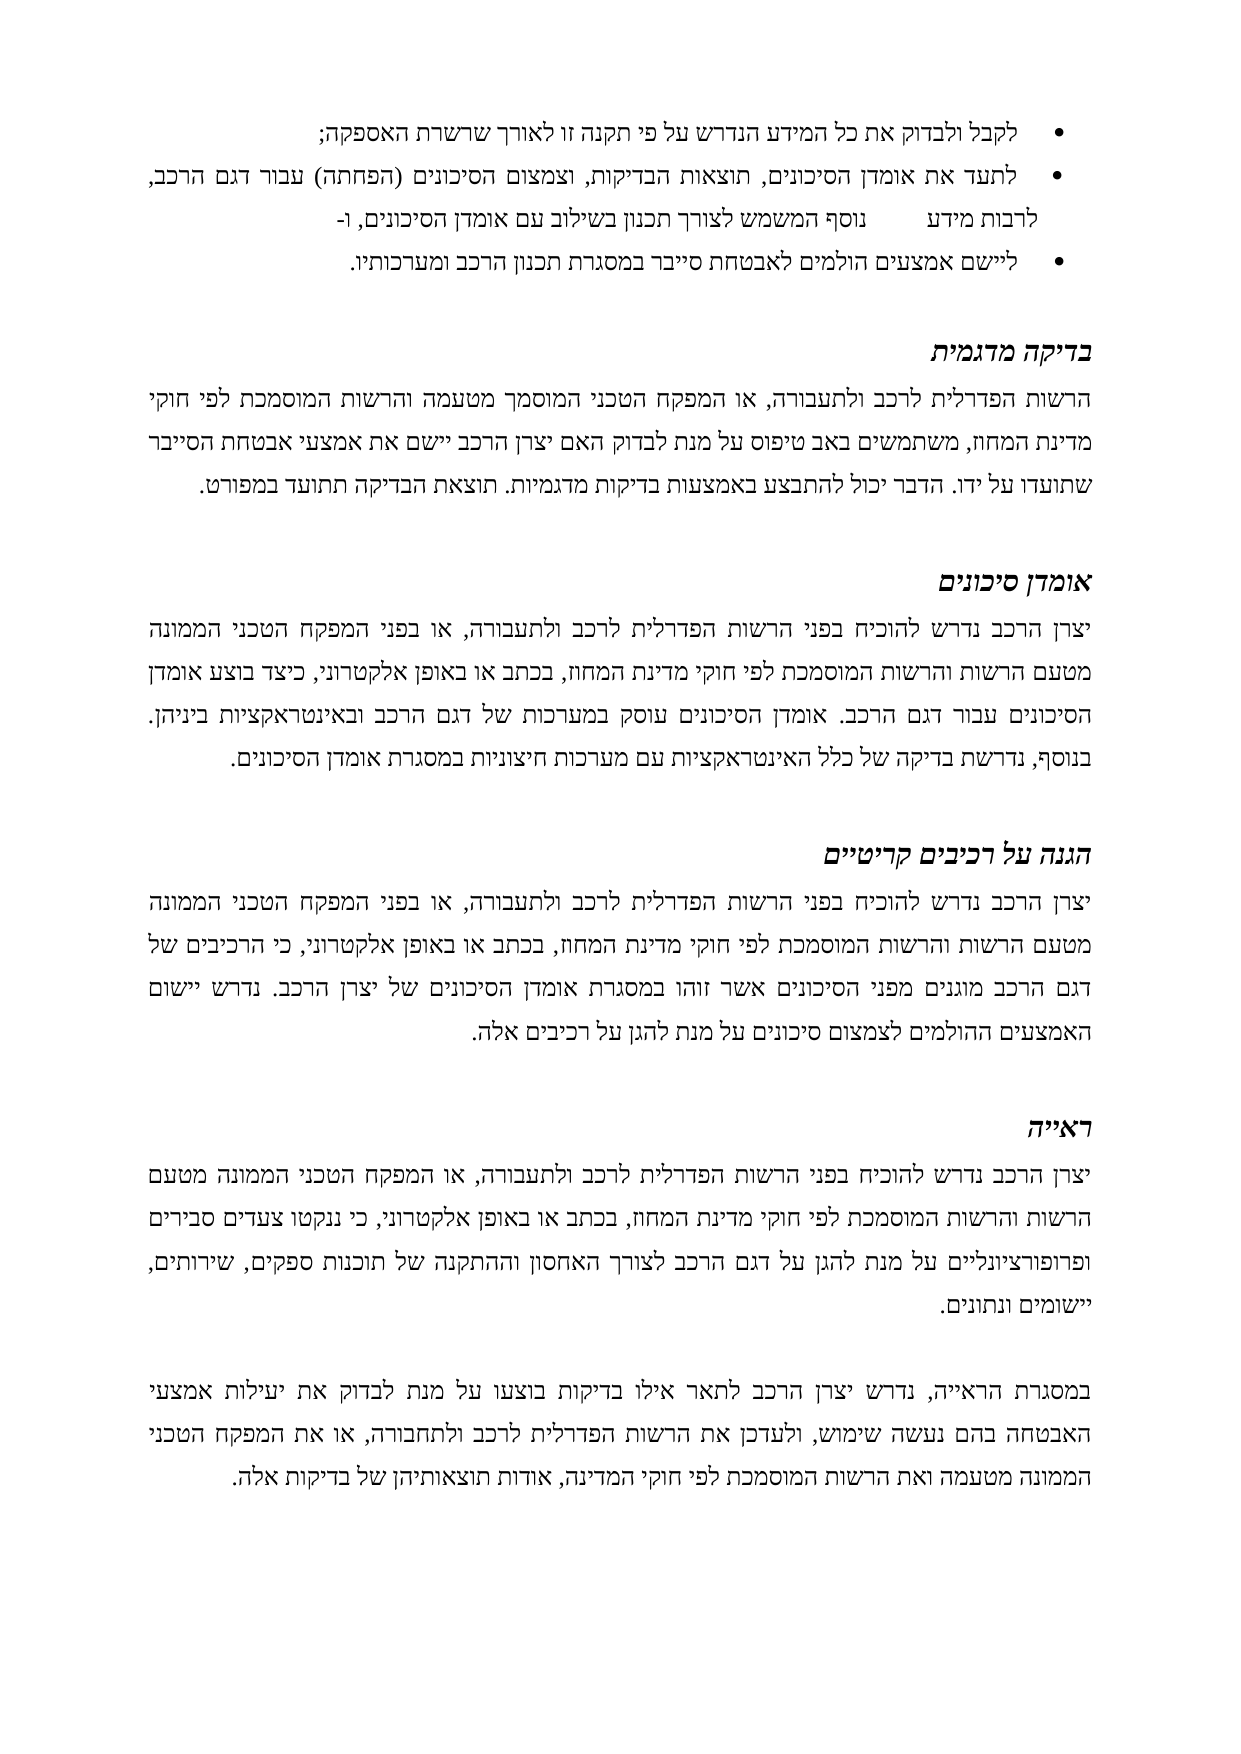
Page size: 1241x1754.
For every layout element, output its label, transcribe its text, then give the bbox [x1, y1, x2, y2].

subtitle ראייה [148, 1110, 1092, 1143]
list ליישם אמצעים הולמים לאבטחת סייבר במסגרת תכנון הרכב ומערכותיו. [148, 247, 1055, 276]
text הרשות הפדרלית לרכב ולתעבורה, או המפקח הטכני המוסמך מטעמה והרשות המוסמכת לפי חוקי מדינת המחוז, משתמשים באב טיפוס על מנת לבדוק האם יצרן הרכב יישם את אמצעי אבטחת הסייבר שתועדו על ידו. הדבר יכול להתבצע באמצעות בדיקות מדגמיות. תוצאת הבדיקה תתועד במפורט. [148, 384, 1092, 499]
subtitle הגנה על רכיבים קריטיים [148, 837, 1092, 870]
text יצרן הרכב נדרש להוכיח בפני הרשות הפדרלית לרכב ולתעבורה, או בפני המפקח הטכני הממונה מטעם הרשות והרשות המוסמכת לפי חוקי מדינת המחוז, בכתב או באופן אלקטרוני, כי הרכיבים של דגם הרכב מוגנים מפני הסיכונים אשר זוהו במסגרת אומדן הסיכונים של יצרן הרכב. נדרש יישום האמצעים ההולמים לצמצום סיכונים על מנת להגן על רכיבים אלה. [148, 887, 1092, 1045]
text במסגרת הראייה, נדרש יצרן הרכב לתאר אילו בדיקות בוצעו על מנת לבדוק את יעילות אמצעי האבטחה בהם נעשה שימוש, ולעדכן את הרשות הפדרלית לרכב ולתחבורה, או את המפקח הטכני הממונה מטעמה ואת הרשות המוסמכת לפי חוקי המדינה, אודות תוצאותיהן של בדיקות אלה. [148, 1376, 1092, 1491]
text יצרן הרכב נדרש להוכיח בפני הרשות הפדרלית לרכב ולתעבורה, או המפקח הטכני הממונה מטעם הרשות והרשות המוסמכת לפי חוקי מדינת המחוז, בכתב או באופן אלקטרוני, כי ננקטו צעדים סבירים ופרופורציונליים על מנת להגן על דגם הרכב לצורך האחסון וההתקנה של תוכנות ספקים, שירותים, יישומים ונתונים. [148, 1160, 1092, 1318]
list לקבל ולבדוק את כל המידע הנדרש על פי תקנה זו לאורך שרשרת האספקה; [148, 118, 1055, 147]
subtitle בדיקה מדגמית [148, 334, 1092, 367]
subtitle אומדן סיכונים [148, 564, 1092, 597]
list לתעד את אומדן הסיכונים, תוצאות הבדיקות, וצמצום הסיכונים (הפחתה) עבור דגם הרכב, לרבות מידע נוסף המשמש לצורך תכנון בשילוב עם אומדן הסיכונים, ו- [148, 161, 1053, 233]
text יצרן הרכב נדרש להוכיח בפני הרשות הפדרלית לרכב ולתעבורה, או בפני המפקח הטכני הממונה מטעם הרשות והרשות המוסמכת לפי חוקי מדינת המחוז, בכתב או באופן אלקטרוני, כיצד בוצע אומדן הסיכונים עבור דגם הרכב. אומדן הסיכונים עוסק במערכות של דגם הרכב ובאינטראקציות ביניהן. בנוסף, נדרשת בדיקה של כלל האינטראקציות עם מערכות חיצוניות במסגרת אומדן הסיכונים. [148, 614, 1092, 772]
